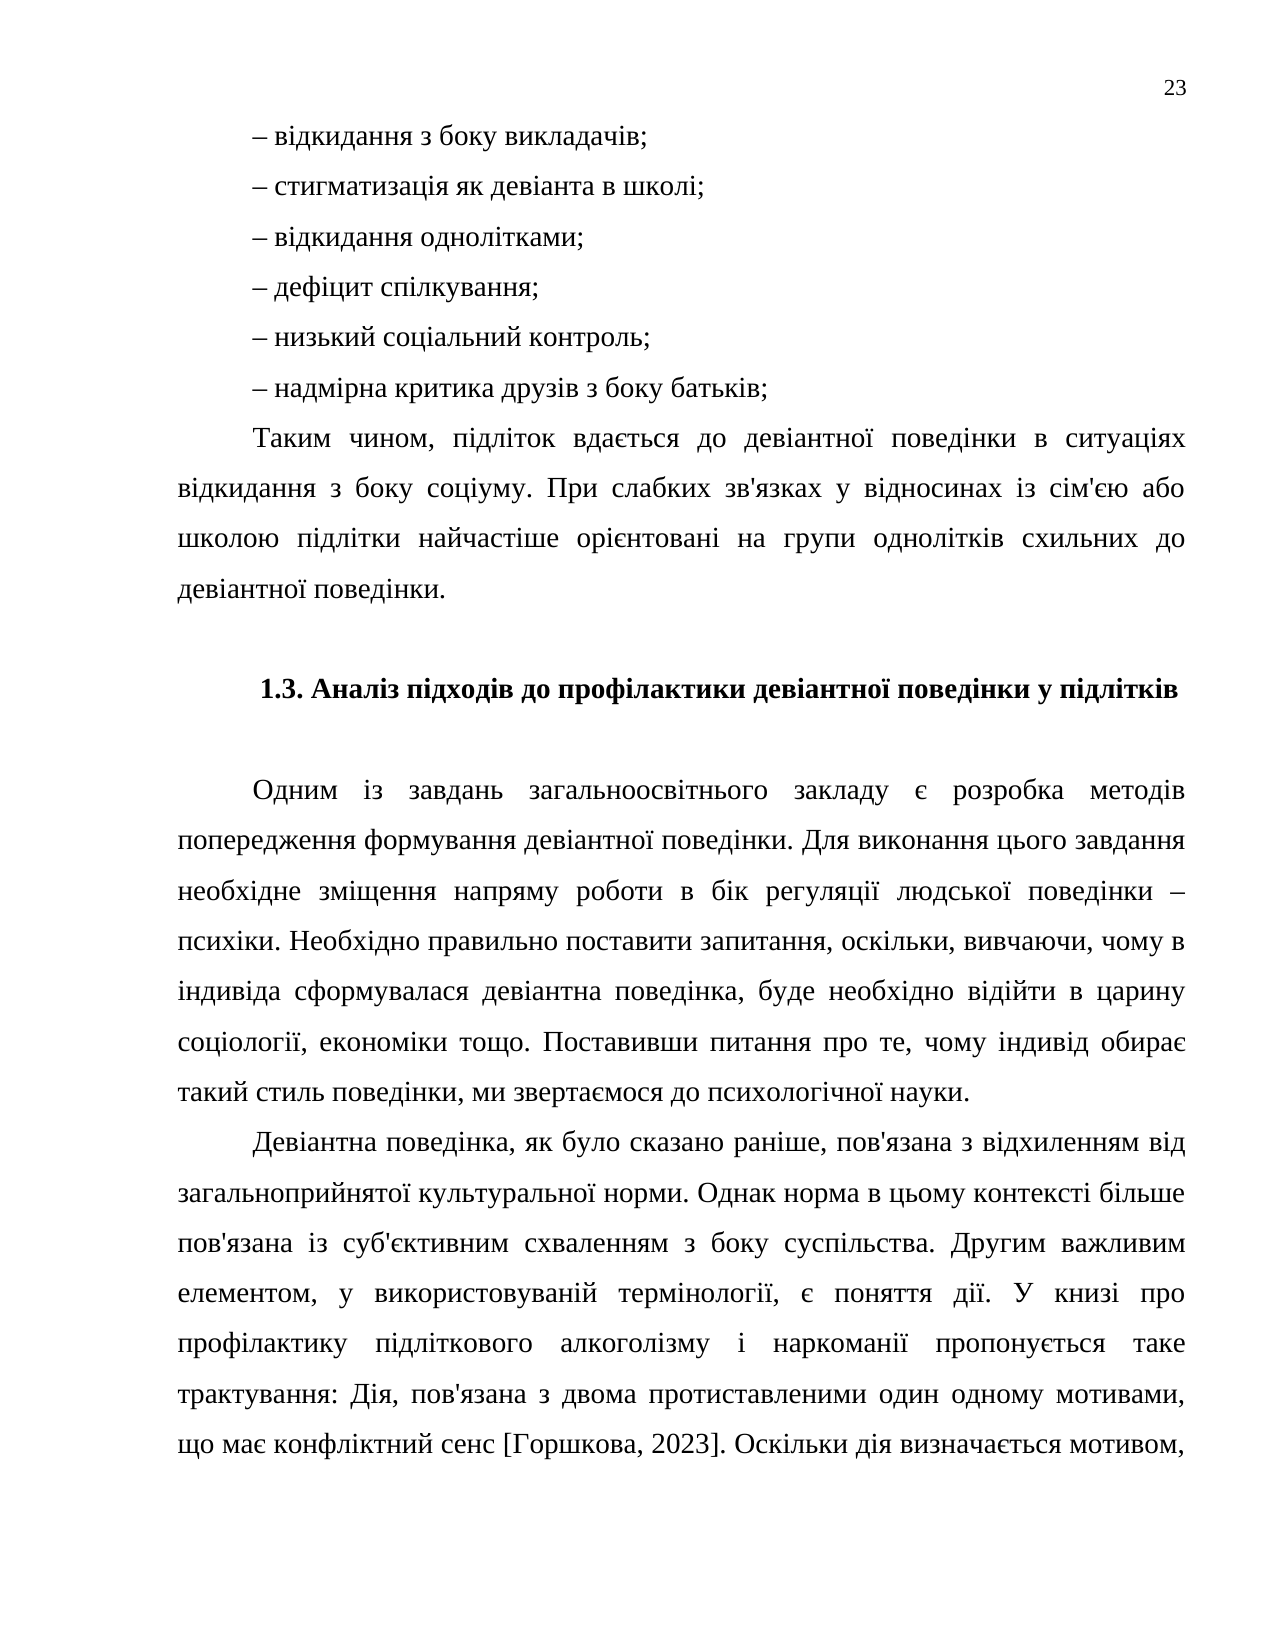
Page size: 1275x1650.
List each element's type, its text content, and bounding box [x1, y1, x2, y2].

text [177, 1124, 1186, 1460]
text 1.3. Аналіз підходів до профілактики девіантної поведінки у підлітків [177, 672, 1186, 705]
text Таким чином, підліток вдається до девіантної поведінки в ситуаціях відкидання з боку соціуму. При слабких зв'язках у відносинах із сім'єю або школою підлітки найчастіше орієнтовані на групи однолітків схильних до девіантної поведінки. [177, 420, 1186, 604]
text – відкидання однолітками; [177, 219, 1186, 252]
text – низький соціальний контроль; [177, 319, 1186, 353]
text – відкидання з боку викладачів; [177, 118, 1186, 152]
text – стигматизація як девіанта в школі; [177, 168, 1186, 202]
text – дефіцит спілкування; [177, 269, 1186, 303]
text Одним із завдань загальноосвітнього закладу є розробка методів попередження формування девіантної поведінки. Для виконання цього завдання необхідне зміщення напряму роботи в бік регуляції людської поведінки – психіки. Необхідно правильно поставити запитання, оскільки, вивчаючи, чому в індивіда сформувалася девіантна поведінка, буде необхідно відійти в царину соціології, економіки тощо. Поставивши питання про те, чому індивід обирає такий стиль поведінки, ми звертаємося до психологічної науки. [177, 772, 1186, 1108]
text – надмірна критика друзів з боку батьків; [177, 370, 1186, 403]
